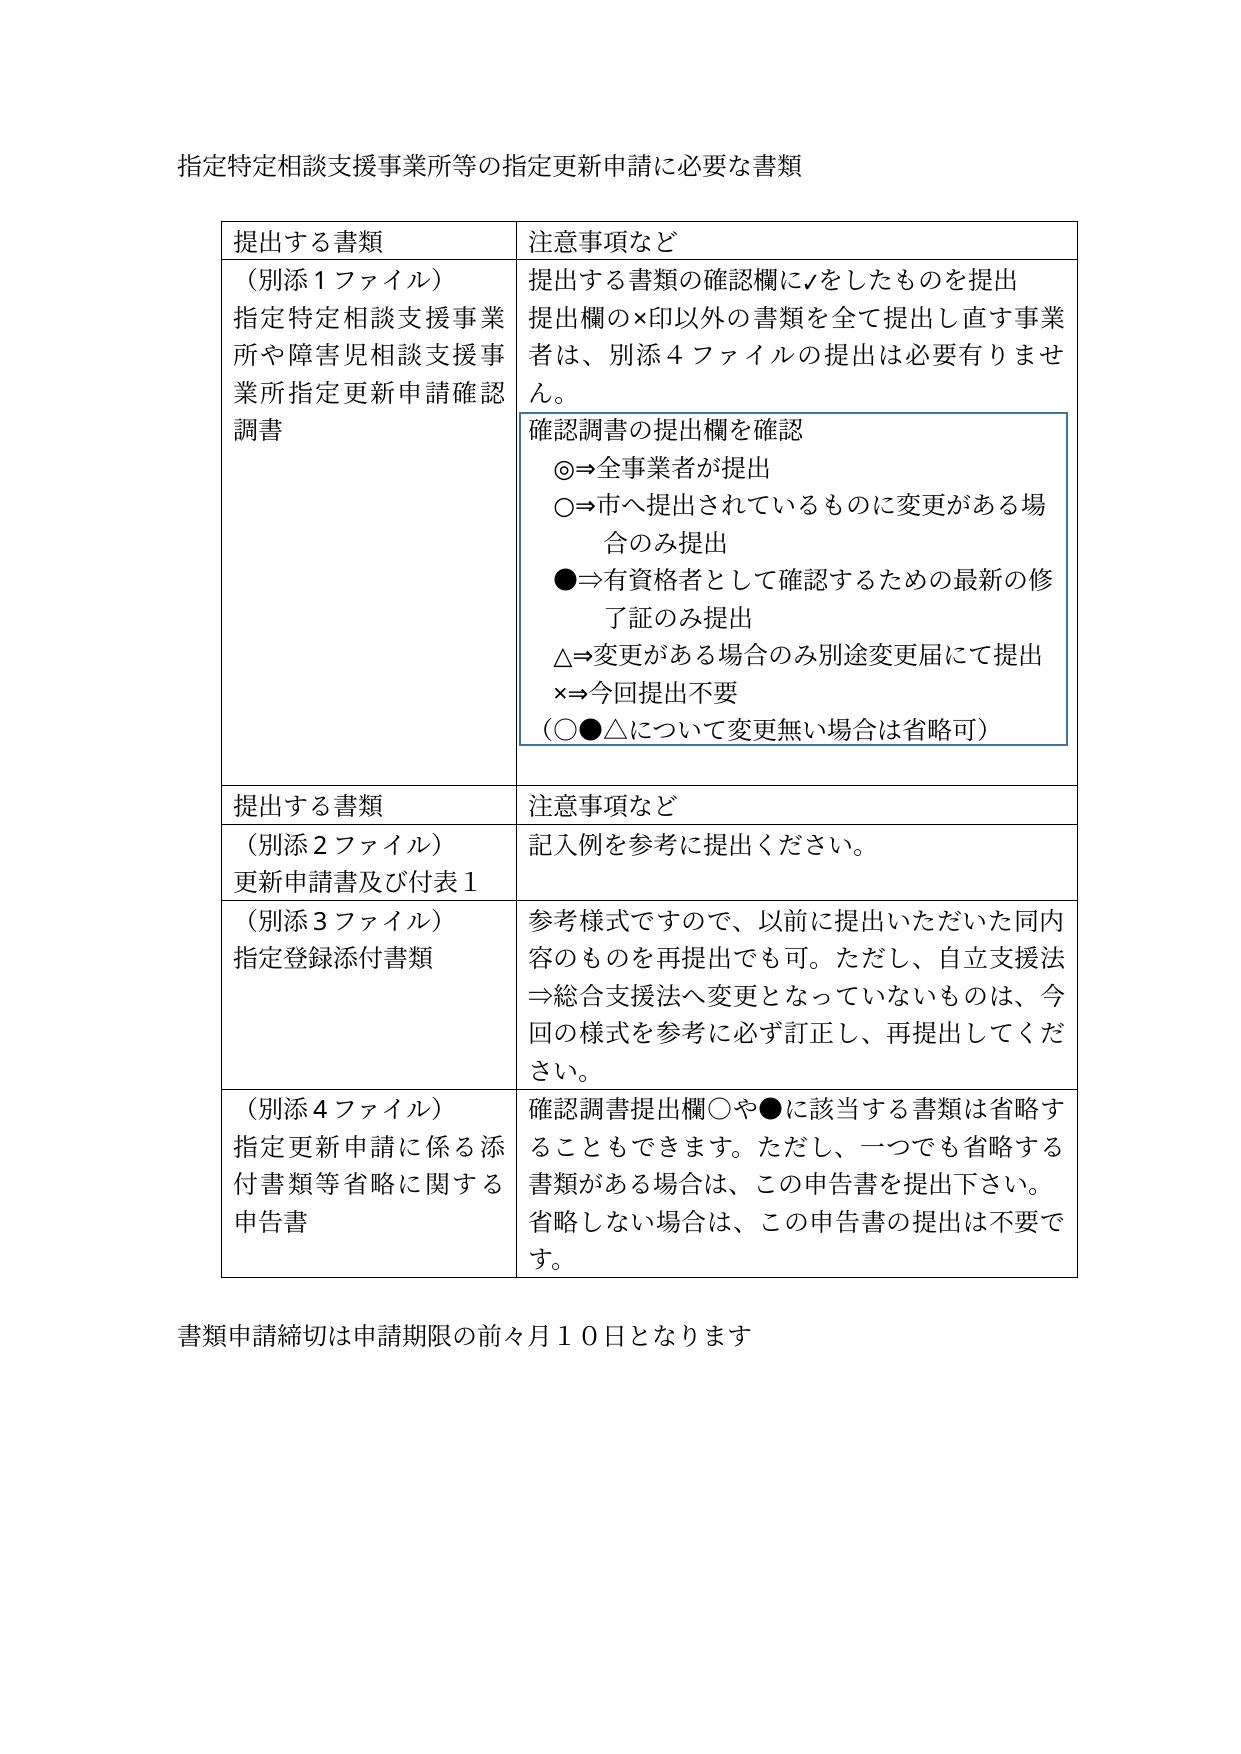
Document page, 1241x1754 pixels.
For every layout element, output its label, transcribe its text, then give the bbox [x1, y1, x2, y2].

table_cell 注意事項など [517, 786, 1077, 824]
table_cell （別添2ファイル） 更新申請書及び付表１ [222, 825, 516, 900]
table_cell 提出する書類 [222, 786, 516, 824]
text 書類申請締切は申請期限の前々月１０日となります [177, 1316, 1122, 1353]
text 指定特定相談支援事業所等の指定更新申請に必要な書類 [177, 146, 1122, 183]
table_cell 確認調書提出欄○や●に該当する書類は省略することもできます。ただし、一つでも省略する書類がある場合は、この申告書を提出下さい。 省略しない場合は、この申告書の提出は不要です。 [517, 1090, 1077, 1277]
table_header 注意事項など [517, 222, 1077, 259]
table_cell 記入例を参考に提出ください。 [517, 825, 1077, 900]
table_cell （別添4ファイル） 指定更新申請に係る添付書類等省略に関する申告書 [222, 1090, 516, 1277]
table_cell （別添3ファイル） 指定登録添付書類 [222, 901, 516, 1088]
table_cell （別添1ファイル） 指定特定相談支援事業所や障害児相談支援事業所指定更新申請確認調書 [222, 260, 516, 785]
table_cell 参考様式ですので、以前に提出いただいた同内容のものを再提出でも可。ただし、自立支援法⇒総合支援法へ変更となっていないものは、今回の様式を参考に必ず訂正し、再提出してください。 [517, 901, 1077, 1088]
table_header 提出する書類 [222, 222, 516, 259]
table_cell 提出する書類の確認欄に✔をしたものを提出 提出欄の×印以外の書類を全て提出し直す事業者は、別添４ファイルの提出は必要有りません。 確認調書の提出欄を確認 ◎⇒全事業者が提出 ○⇒市へ提出されているものに変更がある場 合のみ提出 ●⇒有資格者として確認するための最新の修 了証のみ提出 △⇒変更がある場合のみ別途変更届にて提出 ×⇒今回提出不要 （○●△について変更無い場合は省略可） [517, 260, 1077, 785]
